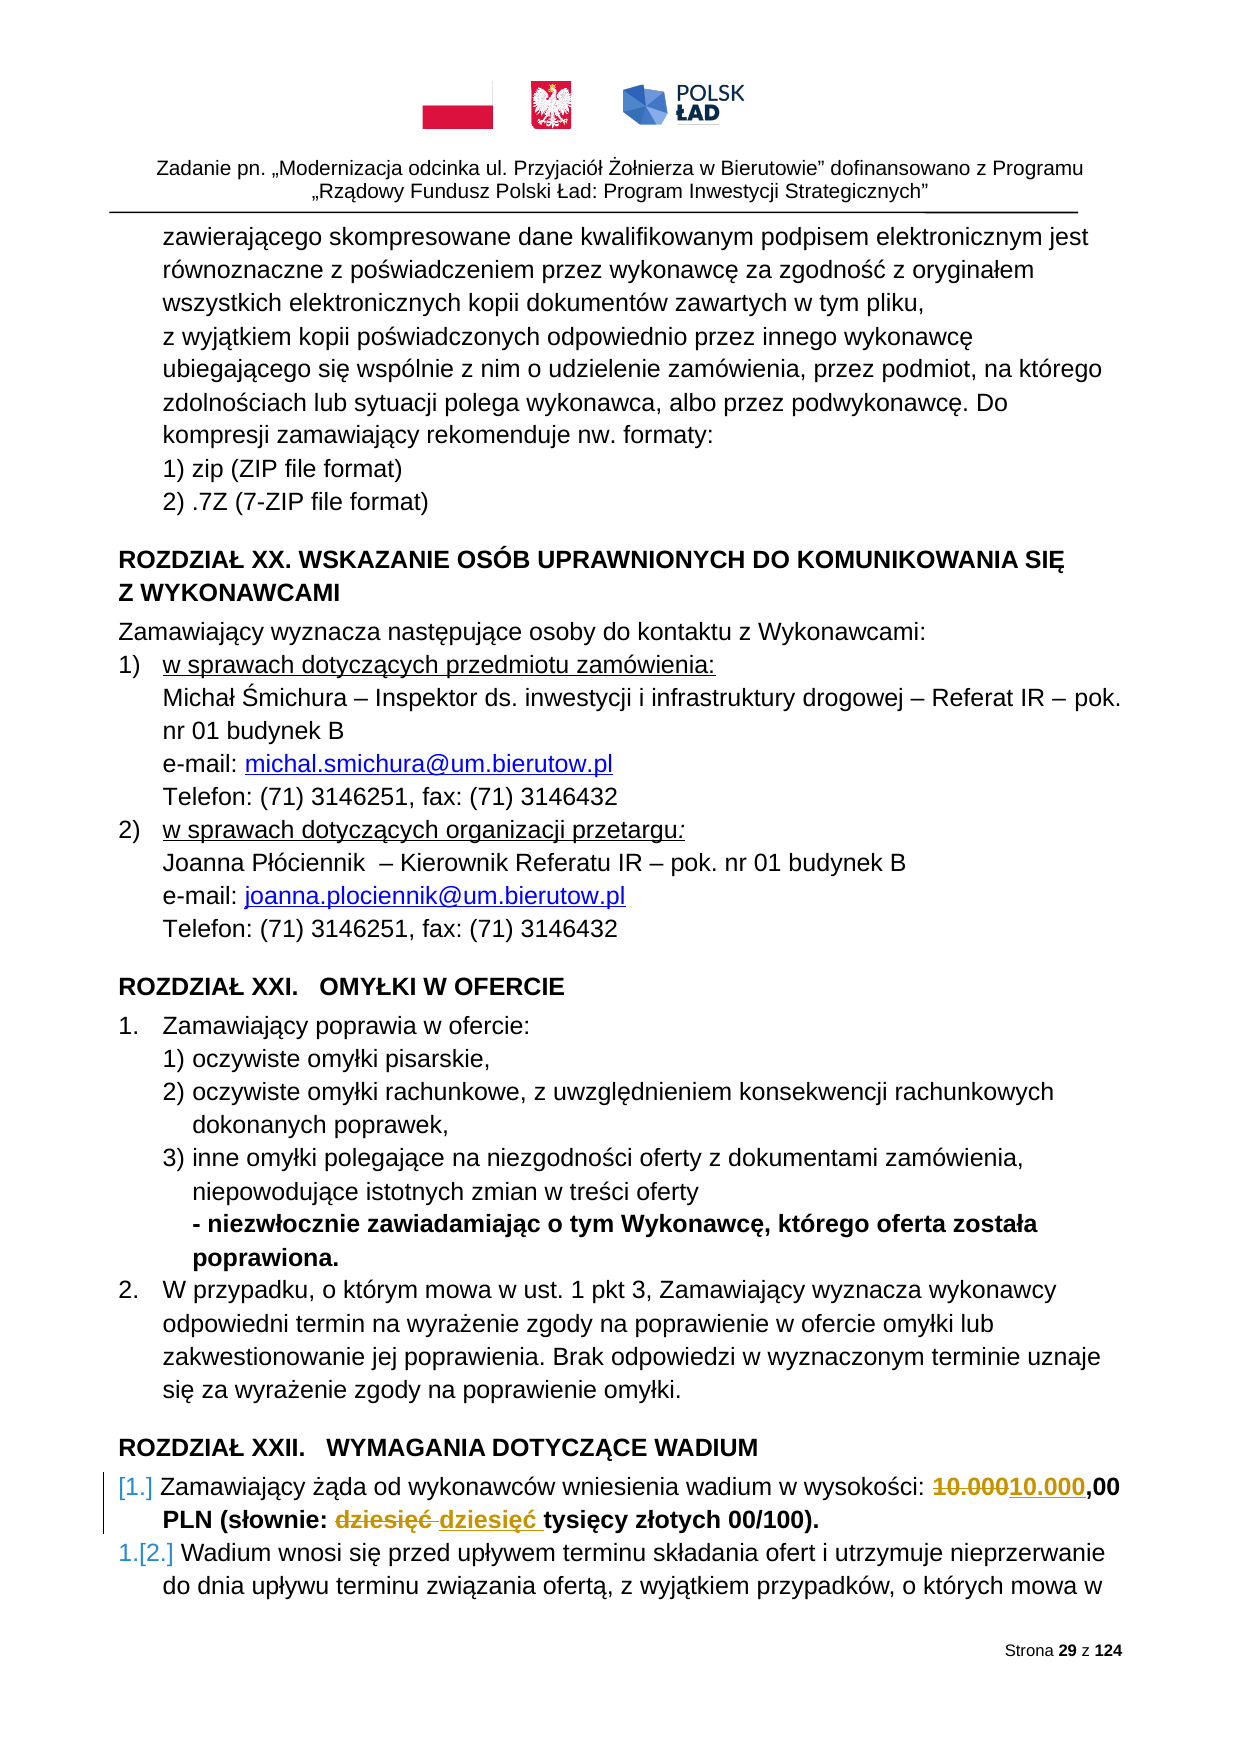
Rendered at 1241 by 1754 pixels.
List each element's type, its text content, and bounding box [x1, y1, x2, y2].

text Zamawiający wyznacza następujące osoby do kontaktu z Wykonawcami: [118, 617, 1122, 646]
text Joanna Płóciennik – Kierownik Referatu IR – pok. nr 01 budynek B [162, 848, 1122, 877]
list oczywiste omyłki pisarskie, [162, 1044, 1122, 1073]
list w sprawach dotyczących organizacji przetargu: [118, 815, 1122, 844]
list Zamawiający żąda od wykonawców wniesienia wadium w wysokości: ,00 PLN (słownie: tysięcy złotych 00/100). [118, 1472, 1122, 1534]
list Zamawiający poprawia w ofercie: [118, 1011, 1122, 1040]
text 2) .7Z (7-ZIP file format) [162, 487, 1122, 515]
subtitle ROZDZIAŁ XXI. OMYŁKI W OFERCIE [118, 972, 1122, 1001]
subtitle ROZDZIAŁ XX. WSKAZANIE OSÓB UPRAWNIONYCH DO KOMUNIKOWANIA SIĘ Z WYKONAWCAMI [118, 544, 1122, 606]
text - niezwłocznie zawiadamiając o tym Wykonawcę, którego oferta została poprawiona. [192, 1209, 1122, 1271]
picture [421, 81, 571, 129]
text Telefon: (71) 3146251, fax: (71) 3146432 [162, 914, 1122, 943]
list inne omyłki polegające na niezgodności oferty z dokumentami zamówienia, niepowodujące istotnych zmian w treści oferty [162, 1143, 1122, 1205]
text e-mail: joanna.plociennik@um.bierutow.pl [162, 881, 1122, 910]
list W przypadku, o którym mowa w ust. 1 pkt 3, Zamawiający wyznacza wykonawcy odpowiedni termin na wyrażenie zgody na poprawienie w ofercie omyłki lub zakwestionowanie jej poprawienia. Brak odpowiedzi w wyznaczonym terminie uznaje się za wyrażenie zgody na poprawienie omyłki. [118, 1276, 1122, 1403]
list w sprawach dotyczących przedmiotu zamówienia: [118, 650, 1122, 679]
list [118, 1538, 1122, 1600]
subtitle ROZDZIAŁ XXII. WYMAGANIA DOTYCZĄCE WADIUM [118, 1433, 1122, 1461]
text Telefon: (71) 3146251, fax: (71) 3146432 [162, 782, 1122, 811]
list oczywiste omyłki rachunkowe, z uwzględnieniem konsekwencji rachunkowych dokonanych poprawek, [162, 1077, 1122, 1139]
text 1) zip (ZIP file format) [162, 453, 1122, 482]
picture [623, 84, 745, 125]
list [118, 222, 1122, 449]
text e-mail: michal.smichura@um.bierutow.pl [162, 749, 1122, 778]
text Michał Śmichura – Inspektor ds. inwestycji i infrastruktury drogowej – Referat IR – pok. nr 01 budynek B [162, 683, 1122, 745]
